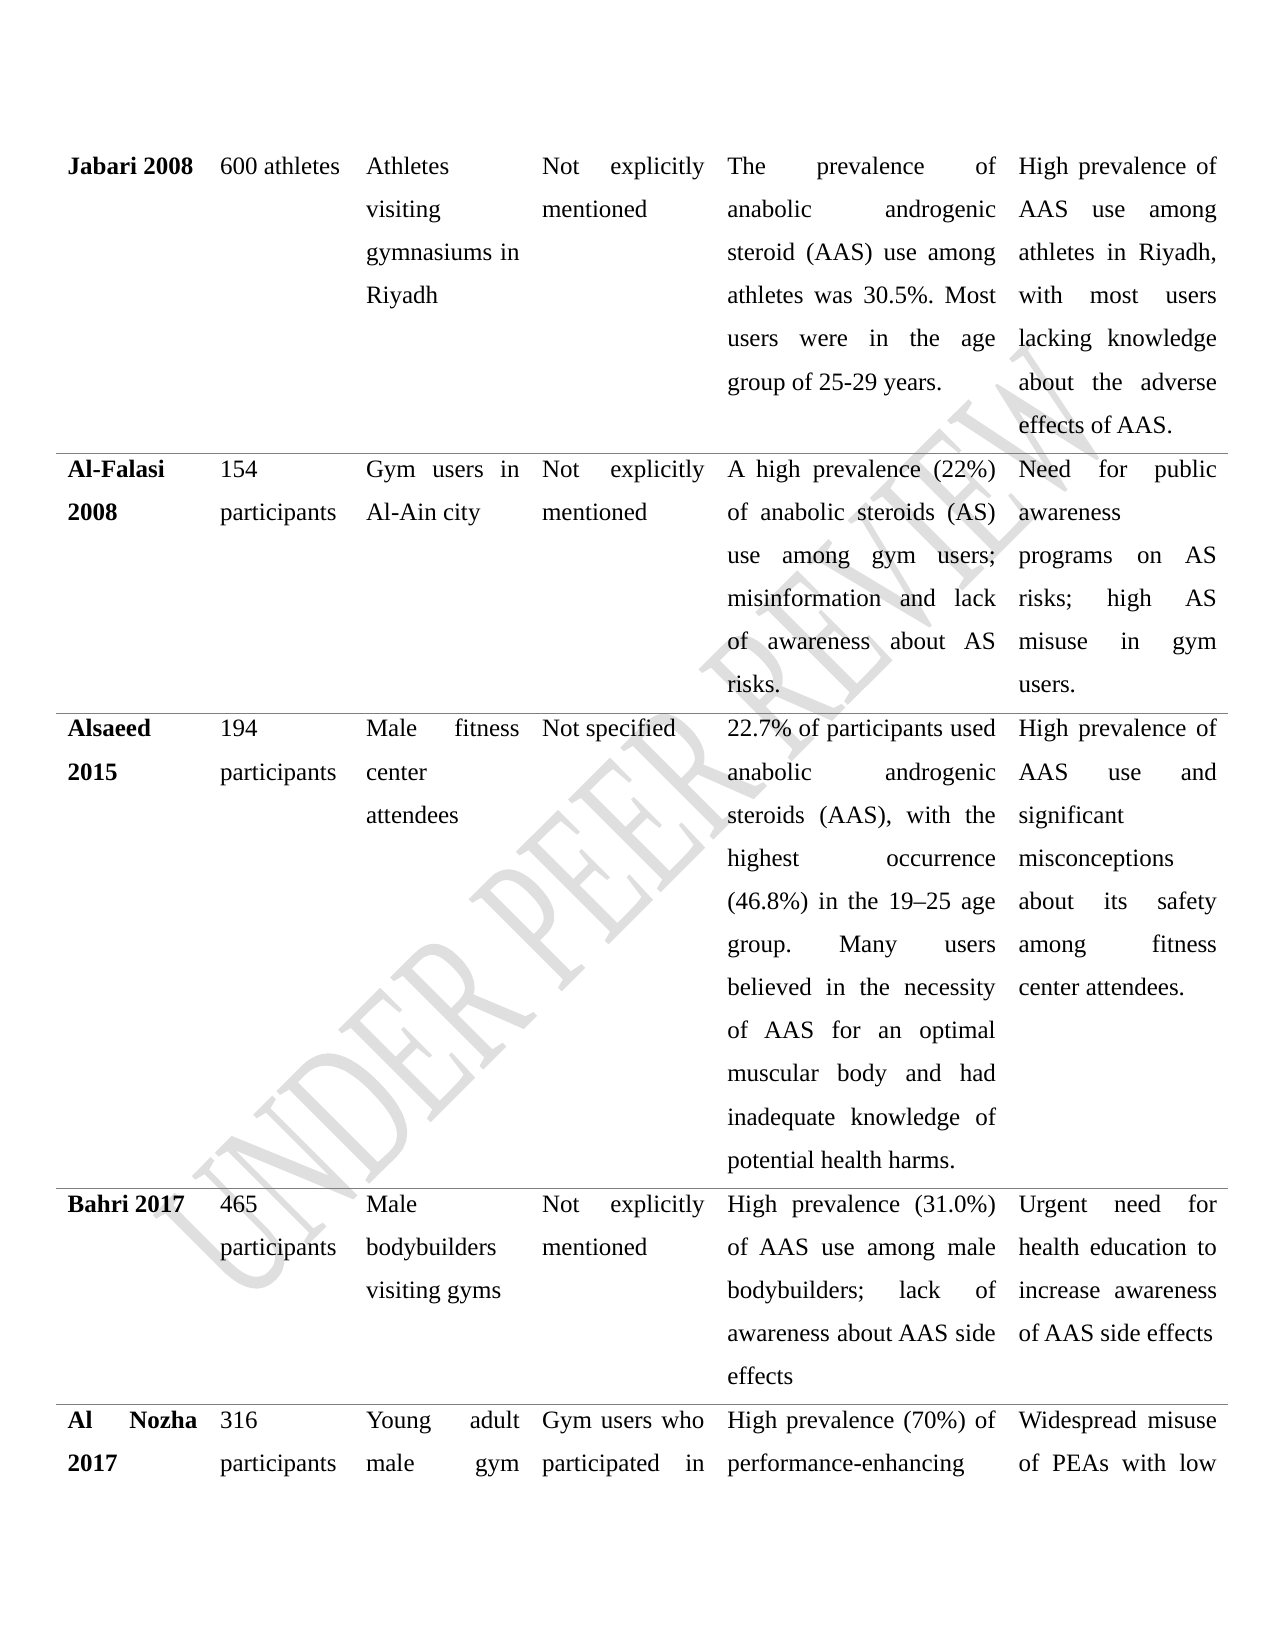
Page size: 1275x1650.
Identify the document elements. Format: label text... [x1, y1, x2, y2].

table_cell Al Nozha 2017 [56, 1405, 208, 1492]
table_cell A high prevalence (22%) of anabolic steroids (AS) use among gym users; misinformation and lack of awareness about AS risks. [716, 454, 1007, 712]
table_cell High prevalence of AAS use among athletes in Riyadh, with most users lacking knowledge about the adverse effects of AAS. [1007, 150, 1228, 453]
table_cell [531, 150, 716, 453]
table_cell Athletes visiting gymnasiums in Riyadh [355, 150, 531, 453]
table_cell 465 participants [209, 1189, 354, 1404]
table_cell 22.7% of participants used anabolic androgenic steroids (AAS), with the highest occurrence (46.8%) in the 19–25 age group. Many users believed in the necessity of AAS for an optimal muscular body and had inadequate knowledge of potential health harms. [716, 714, 1007, 1188]
table_cell Not explicitly mentioned [531, 1189, 716, 1404]
table_cell 154 participants [209, 454, 354, 712]
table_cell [716, 1405, 1007, 1492]
table_cell The prevalence of anabolic androgenic steroid (AAS) use among athletes was 30.5%. Most users were in the age group of 25-29 years. [716, 150, 1007, 453]
table_cell Need for public awareness programs on AS risks; high AS misuse in gym users. [1007, 454, 1228, 712]
table_cell Male bodybuilders visiting gyms [355, 1189, 531, 1404]
table_cell 316 participants [209, 1405, 354, 1492]
table_cell High prevalence of AAS use and significant misconceptions about its safety among fitness center attendees. [1007, 714, 1228, 1188]
table_cell 600 athletes [209, 150, 354, 453]
table_cell 194 participants [209, 714, 354, 1188]
table_cell Al-Falasi 2008 [56, 454, 208, 712]
table_cell Gym users in Al-Ain city [355, 454, 531, 712]
table_cell High prevalence (31.0%) of AAS use among male bodybuilders; lack of awareness about AAS side effects [716, 1189, 1007, 1404]
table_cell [531, 1405, 716, 1492]
table_cell Alsaeed 2015 [56, 714, 208, 1188]
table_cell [355, 1405, 531, 1492]
table_cell Not specified [531, 714, 716, 1188]
table_cell Jabari 2008 [56, 150, 208, 453]
table_cell Not explicitly mentioned [531, 454, 716, 712]
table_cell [1007, 1405, 1228, 1492]
table_cell Bahri 2017 [56, 1189, 208, 1404]
table_cell Male fitness center attendees [355, 714, 531, 1188]
table_cell Urgent need for health education to increase awareness of AAS side effects [1007, 1189, 1228, 1404]
